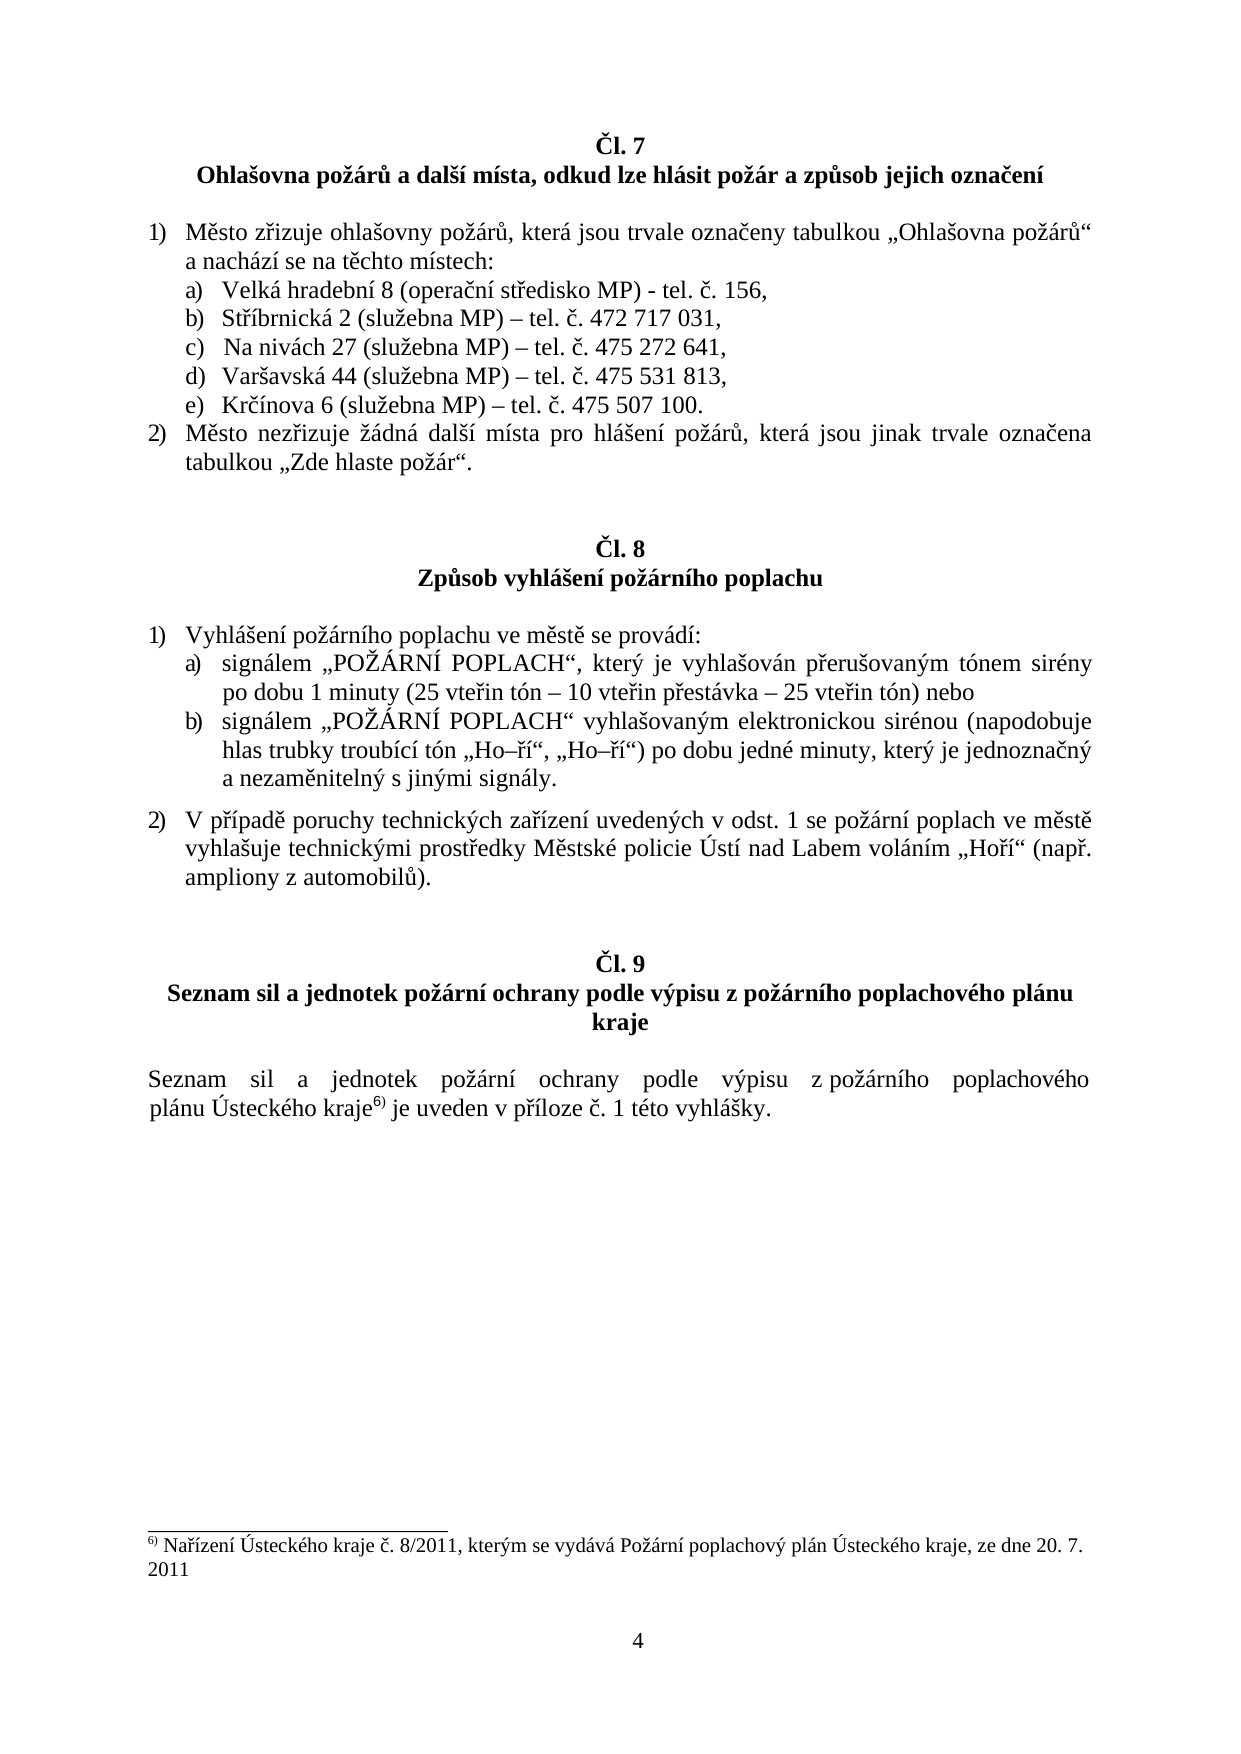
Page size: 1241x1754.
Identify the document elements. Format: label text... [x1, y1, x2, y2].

list Město zřizuje ohlašovny požárů, která jsou trvale označeny tabulkou „Ohlašovna požárů“ a nachází se na těchto místech: [148, 217, 1093, 274]
text Způsob vyhlášení požárního poplachu [165, 563, 1076, 591]
text c) Na nivách 27 (služebna MP) – tel. č. 475 272 641, [185, 332, 1148, 361]
list signálem „POŽÁRNÍ POPLACH“, který je vyhlašován přerušovaným tónem sirény po dobu 1 minuty (25 vteřin tón – 10 vteřin přestávka – 25 vteřin tón) nebo [185, 648, 1093, 706]
list V případě poruchy technických zařízení uvedených v odst. 1 se požární poplach ve městě vyhlašuje technickými prostředky Městské policie Ústí nad Labem voláním „Hoří“ (např. ampliony z automobilů). [148, 805, 1093, 891]
list Velká hradební 8 (operační středisko MP) - tel. č. 156, [185, 275, 1148, 303]
list Krčínova 6 (služebna MP) – tel. č. 475 507 100. [185, 390, 1148, 418]
list Varšavská 44 (služebna MP) – tel. č. 475 531 813, [185, 361, 1148, 390]
text Seznam sil a jednotek požární ochrany podle výpisu z požárního poplachového plánu kraje [164, 978, 1076, 1035]
list signálem „POŽÁRNÍ POPLACH“ vyhlašovaným elektronickou sirénou (napodobuje hlas trubky troubící tón „Ho–ří“, „Ho–ří“) po dobu jedné minuty, který je jednoznačný a nezaměnitelný s jinými signály. [185, 706, 1093, 792]
text Seznam sil a jednotek požární ochrany podle výpisu z požárního poplachového plánu Ústeckého kraje6) je uveden v příloze č. 1 této vyhlášky. [148, 1064, 1093, 1121]
list Vyhlášení požárního poplachu ve městě se provádí: [148, 620, 1148, 648]
list Stříbrnická 2 (služebna MP) – tel. č. 472 717 031, [185, 303, 1148, 332]
text Čl. 8 [165, 534, 1076, 563]
text 6) Nařízení Ústeckého kraje č. 8/2011, kterým se vydává Požární poplachový plán Ústeckého kraje, ze dne 20. 7. 2011 [148, 1533, 1093, 1581]
list Město nezřizuje žádná další místa pro hlášení požárů, která jsou jinak trvale označena tabulkou „Zde hlaste požár“. [148, 418, 1093, 476]
text Ohlašovna požárů a další místa, odkud lze hlásit požár a způsob jejich označení [164, 160, 1076, 189]
text Čl. 7 [165, 131, 1076, 160]
text Čl. 9 [165, 949, 1076, 978]
